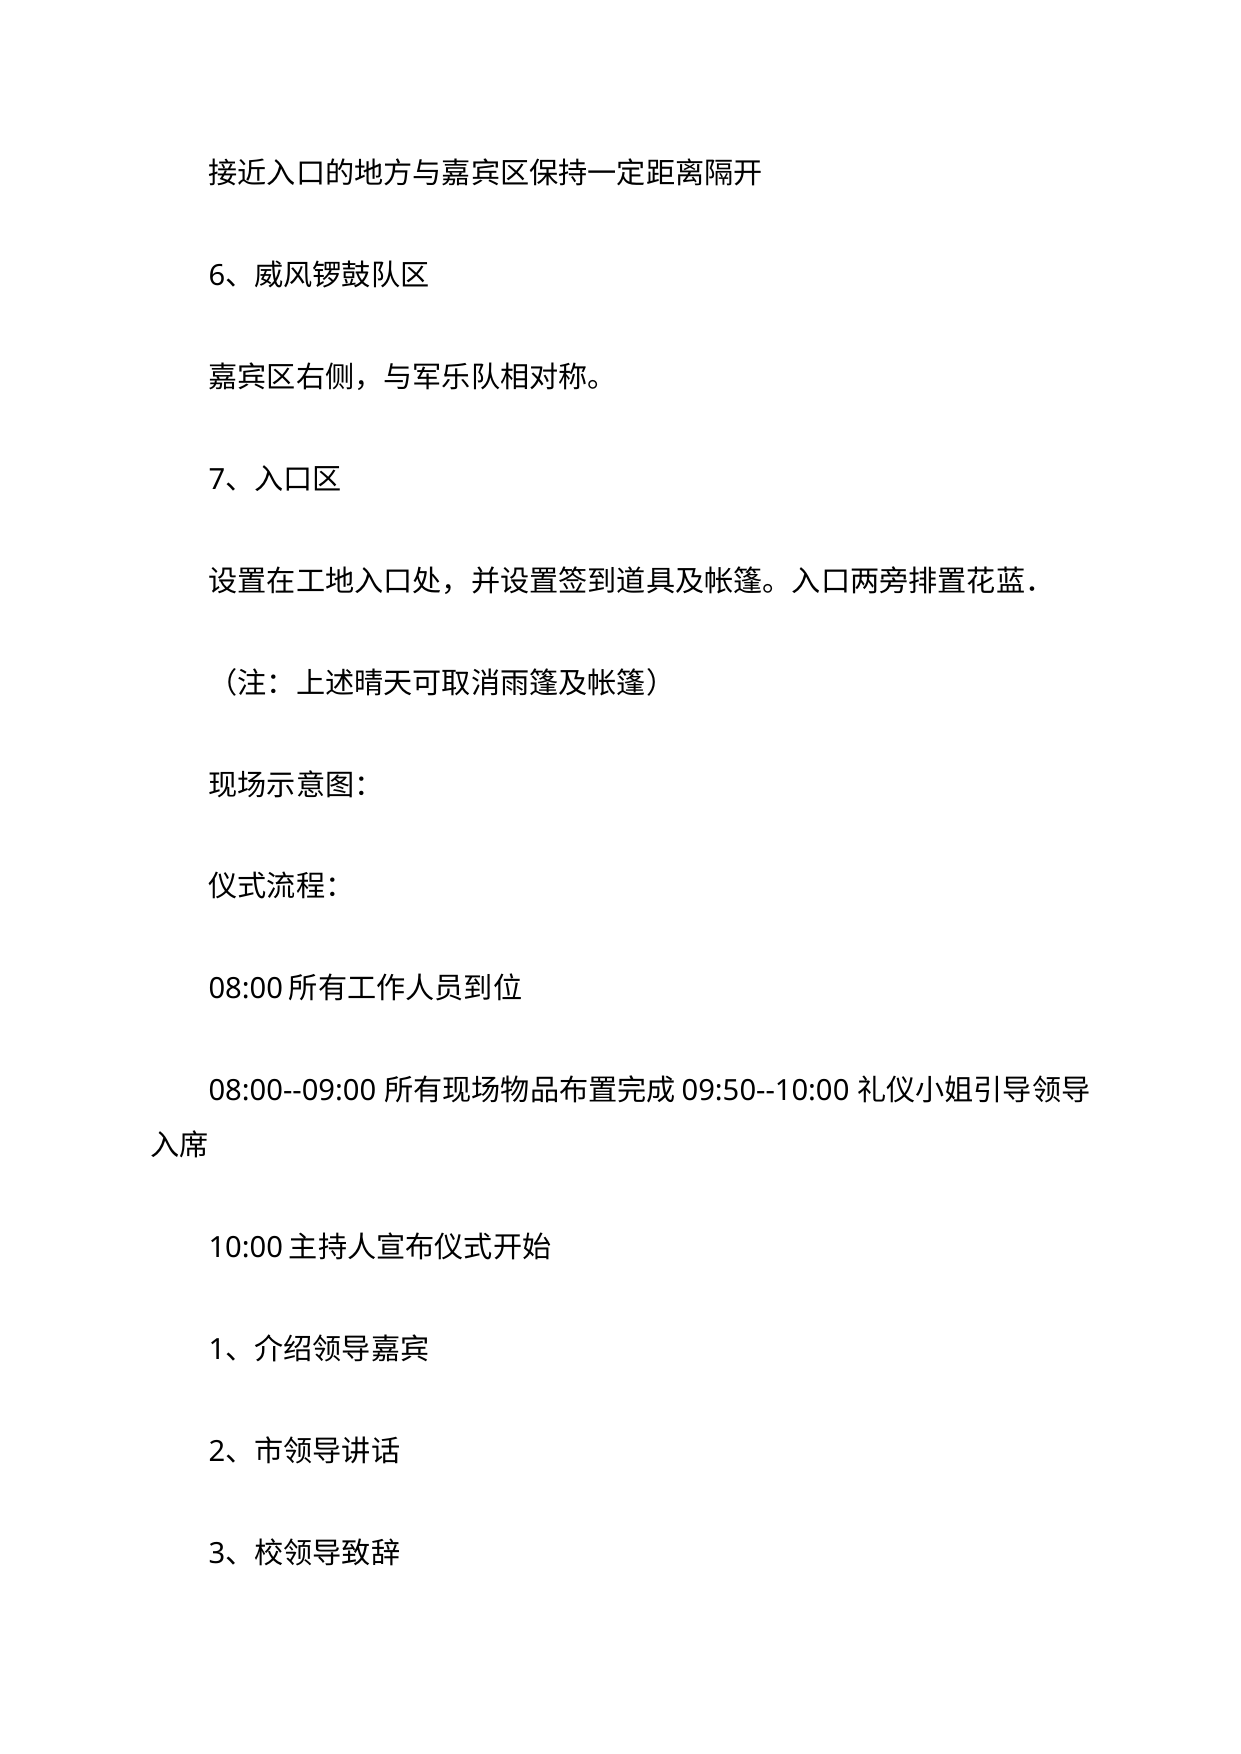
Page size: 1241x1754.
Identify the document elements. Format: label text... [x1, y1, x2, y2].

text 1、介绍领导嘉宾 [150, 1325, 1090, 1368]
text 现场示意图： [150, 761, 1090, 803]
text 08:00所有工作人员到位 [150, 964, 1090, 1007]
text 3、校领导致辞 [150, 1529, 1090, 1572]
text 仪式流程： [150, 863, 1090, 905]
text 6、威风锣鼓队区 [150, 252, 1090, 294]
text 10:00主持人宣布仪式开始 [150, 1223, 1090, 1266]
text 嘉宾区右侧，与军乐队相对称。 [150, 354, 1090, 396]
text 2、市领导讲话 [150, 1427, 1090, 1470]
text 08:00--09:00 所有现场物品布置完成09:50--10:00 礼仪小姐引导领导入席 [150, 1067, 1090, 1164]
text （注：上述晴天可取消雨篷及帐篷） [150, 659, 1090, 702]
text 7、入口区 [150, 456, 1090, 498]
text 接近入口的地方与嘉宾区保持一定距离隔开 [150, 150, 1090, 192]
text 设置在工地入口处，并设置签到道具及帐篷。入口两旁排置花蓝． [150, 557, 1090, 600]
